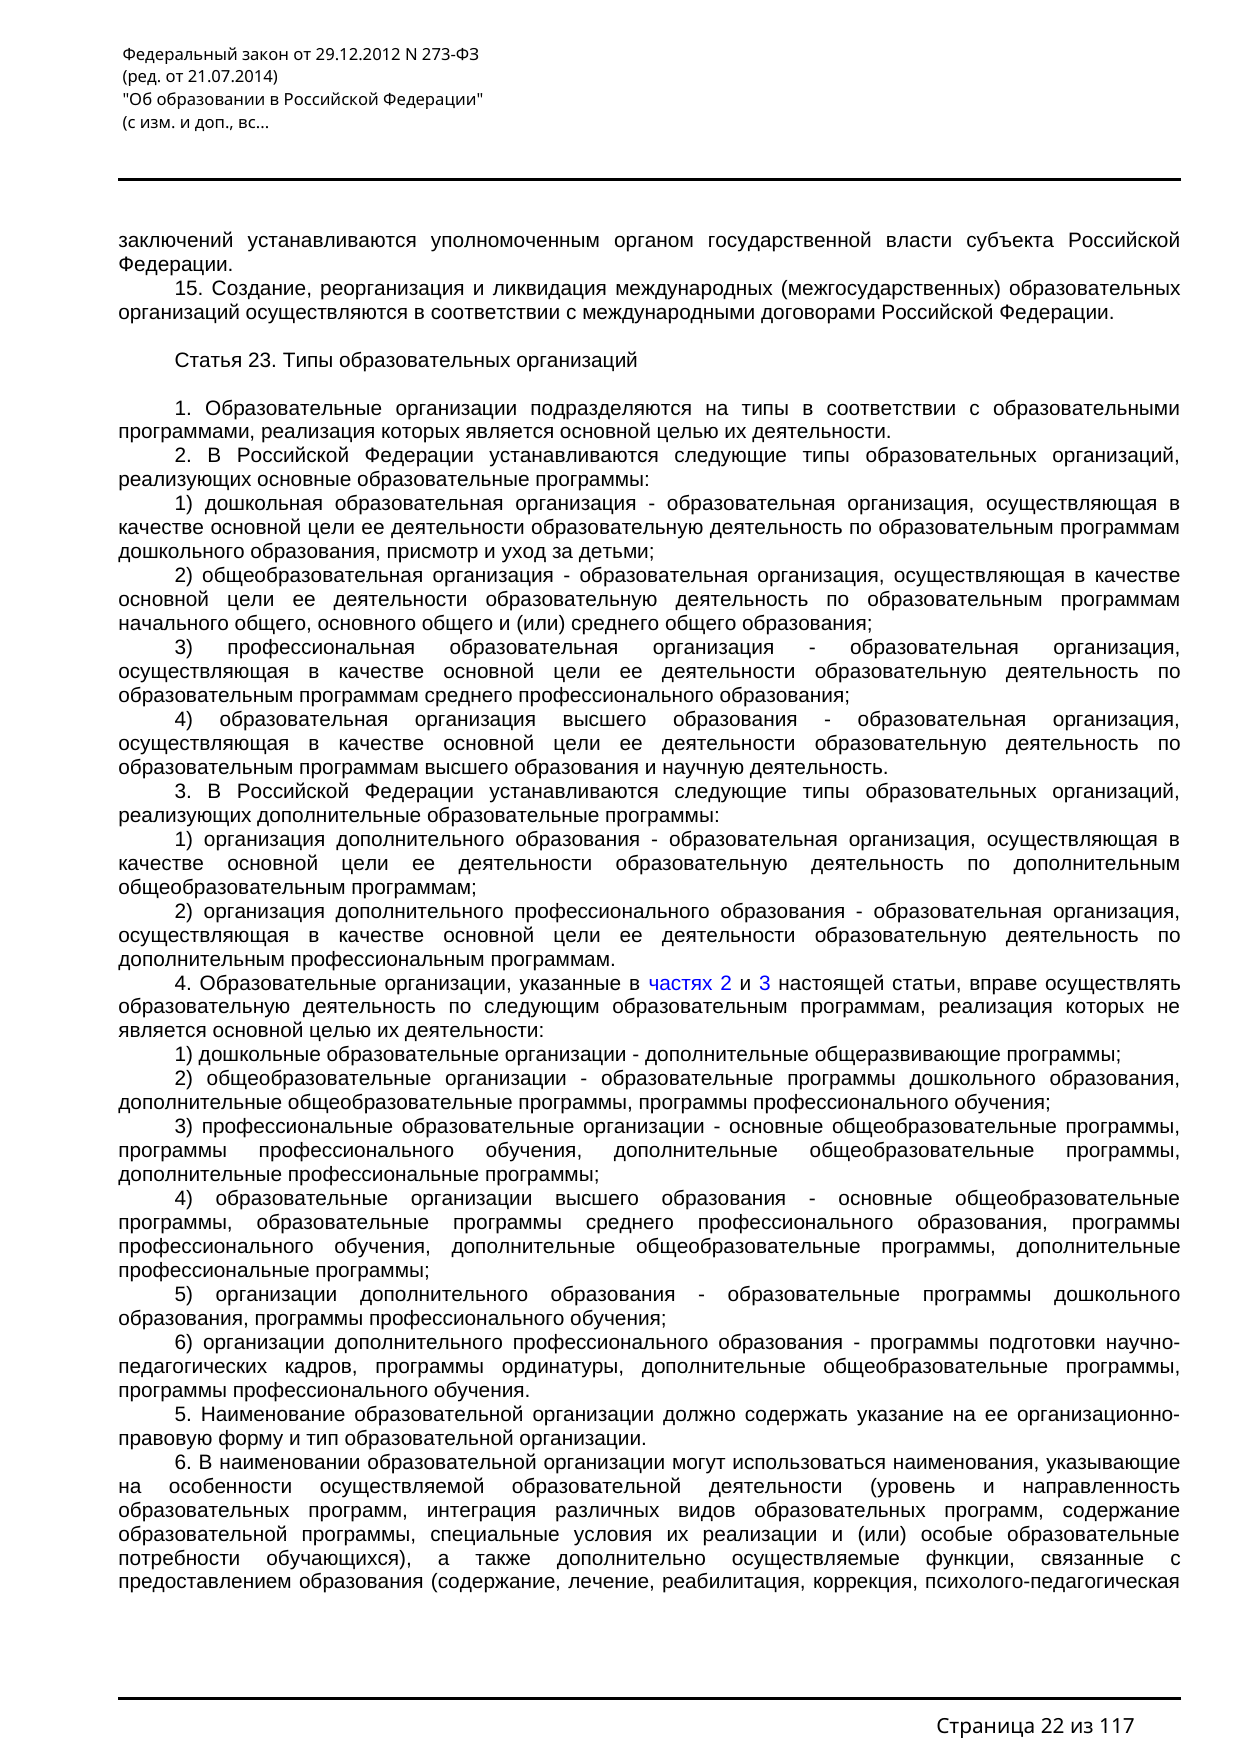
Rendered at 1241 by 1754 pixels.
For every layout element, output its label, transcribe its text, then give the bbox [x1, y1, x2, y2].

text 1. Образовательные организации подразделяются на типы в соответствии с образовательными программами, реализация которых является основной целью их деятельности. [118, 395, 1181, 443]
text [118, 228, 1181, 276]
text Статья 23. Типы образовательных организаций [118, 347, 1181, 371]
text 2) общеобразовательные организации - образовательные программы дошкольного образования, дополнительные общеобразовательные программы, программы профессионального обучения; [118, 1066, 1181, 1114]
text 1) дошкольные образовательные организации - дополнительные общеразвивающие программы; [118, 1042, 1181, 1066]
text 3. В Российской Федерации устанавливаются следующие типы образовательных организаций, реализующих дополнительные образовательные программы: [118, 779, 1181, 827]
text 2. В Российской Федерации устанавливаются следующие типы образовательных организаций, реализующих основные образовательные программы: [118, 443, 1181, 491]
text 2) общеобразовательная организация - образовательная организация, осуществляющая в качестве основной цели ее деятельности образовательную деятельность по образовательным программам начального общего, основного общего и (или) среднего общего образования; [118, 563, 1181, 635]
text 6) организации дополнительного профессионального образования - программы подготовки научно-педагогических кадров, программы ординатуры, дополнительные общеобразовательные программы, программы профессионального обучения. [118, 1330, 1181, 1402]
text 1) организация дополнительного образования - образовательная организация, осуществляющая в качестве основной цели ее деятельности образовательную деятельность по дополнительным общеобразовательным программам; [118, 827, 1181, 898]
text 3) профессиональные образовательные организации - основные общеобразовательные программы, программы профессионального обучения, дополнительные общеобразовательные программы, дополнительные профессиональные программы; [118, 1114, 1181, 1186]
text 4) образовательная организация высшего образования - образовательная организация, осуществляющая в качестве основной цели ее деятельности образовательную деятельность по образовательным программам высшего образования и научную деятельность. [118, 707, 1181, 779]
text 5) организации дополнительного образования - образовательные программы дошкольного образования, программы профессионального обучения; [118, 1282, 1181, 1330]
text 3) профессиональная образовательная организация - образовательная организация, осуществляющая в качестве основной цели ее деятельности образовательную деятельность по образовательным программам среднего профессионального образования; [118, 635, 1181, 707]
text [118, 1449, 1181, 1593]
text 4) образовательные организации высшего образования - основные общеобразовательные программы, образовательные программы среднего профессионального образования, программы профессионального обучения, дополнительные общеобразовательные программы, дополнительные профессиональные программы; [118, 1186, 1181, 1282]
text 15. Создание, реорганизация и ликвидация международных (межгосударственных) образовательных организаций осуществляются в соответствии с международными договорами Российской Федерации. [118, 276, 1181, 323]
text 2) организация дополнительного профессионального образования - образовательная организация, осуществляющая в качестве основной цели ее деятельности образовательную деятельность по дополнительным профессиональным программам. [118, 898, 1181, 970]
text 4. Образовательные организации, указанные в частях 2 и 3 настоящей статьи, вправе осуществлять образовательную деятельность по следующим образовательным программам, реализация которых не является основной целью их деятельности: [118, 970, 1181, 1042]
text 1) дошкольная образовательная организация - образовательная организация, осуществляющая в качестве основной цели ее деятельности образовательную деятельность по образовательным программам дошкольного образования, присмотр и уход за детьми; [118, 491, 1181, 563]
text 5. Наименование образовательной организации должно содержать указание на ее организационно-правовую форму и тип образовательной организации. [118, 1402, 1181, 1449]
